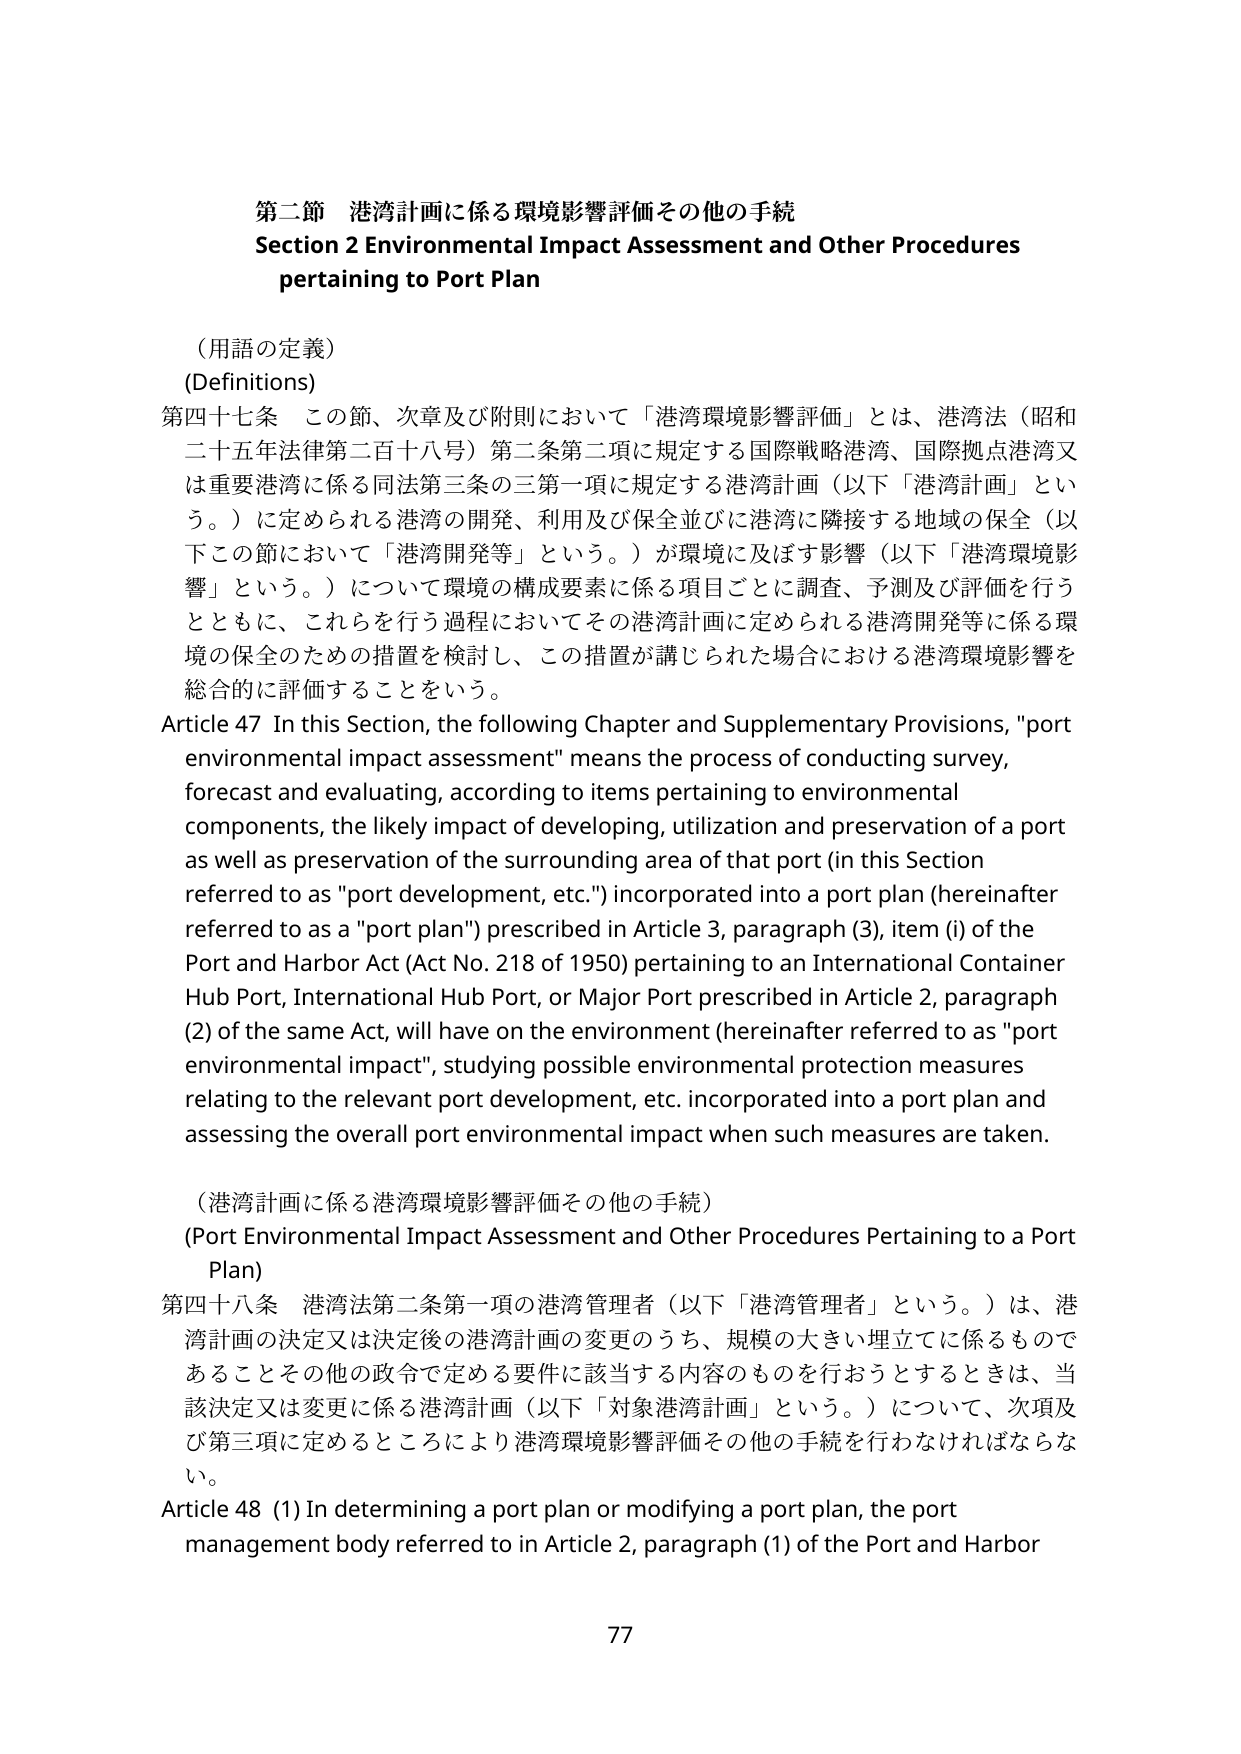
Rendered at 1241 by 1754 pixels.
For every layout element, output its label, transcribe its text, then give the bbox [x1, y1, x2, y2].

text 第二節 港湾計画に係る環境影響評価その他の手続 [253, 194, 1079, 228]
text （港湾計画に係る港湾環境影響評価その他の手続） [184, 1184, 1079, 1219]
text Article 47 In this Section, the following Chapter and Supplementary Provisions, "port environmental impact assessment" means the process of conducting survey, forecast and evaluating, according to items pertaining to environmental components, the likely impact of developing, utilization and preservation of a port as well as preservation of the surrounding area of that port (in this Section referred to as "port development, etc.") incorporated into a port plan (hereinafter referred to as a "port plan") prescribed in Article 3, paragraph (3), item (i) of the Port and Harbor Act (Act No. 218 of 1950) pertaining to an International Container Hub Port, International Hub Port, or Major Port prescribed in Article 2, paragraph (2) of the same Act, will have on the environment (hereinafter referred to as "port environmental impact", studying possible environmental protection measures relating to the relevant port development, etc. incorporated into a port plan and assessing the overall port environmental impact when such measures are taken. [161, 706, 1079, 1150]
text 第四十七条 この節、次章及び附則において「港湾環境影響評価」とは、港湾法（昭和二十五年法律第二百十八号）第二条第二項に規定する国際戦略港湾、国際拠点港湾又は重要港湾に係る同法第三条の三第一項に規定する港湾計画（以下「港湾計画」という。）に定められる港湾の開発、利用及び保全並びに港湾に隣接する地域の保全（以下この節において「港湾開発等」という。）が環境に及ぼす影響（以下「港湾環境影響」という。）について環境の構成要素に係る項目ごとに調査、予測及び評価を行うとともに、これらを行う過程においてその港湾計画に定められる港湾開発等に係る環境の保全のための措置を検討し、この措置が講じられた場合における港湾環境影響を総合的に評価することをいう。 [161, 399, 1079, 706]
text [161, 1492, 1079, 1560]
text (Port Environmental Impact Assessment and Other Procedures Pertaining to a Port Plan) [184, 1219, 1079, 1287]
text 第四十八条 港湾法第二条第一項の港湾管理者（以下「港湾管理者」という。）は、港湾計画の決定又は決定後の港湾計画の変更のうち、規模の大きい埋立てに係るものであることその他の政令で定める要件に該当する内容のものを行おうとするときは、当該決定又は変更に係る港湾計画（以下「対象港湾計画」という。）について、次項及び第三項に定めるところにより港湾環境影響評価その他の手続を行わなければならない。 [161, 1287, 1079, 1492]
text （用語の定義） [184, 330, 1079, 364]
text (Definitions) [184, 364, 1079, 399]
text Section 2 Environmental Impact Assessment and Other Procedures pertaining to Port Plan [253, 228, 1079, 296]
